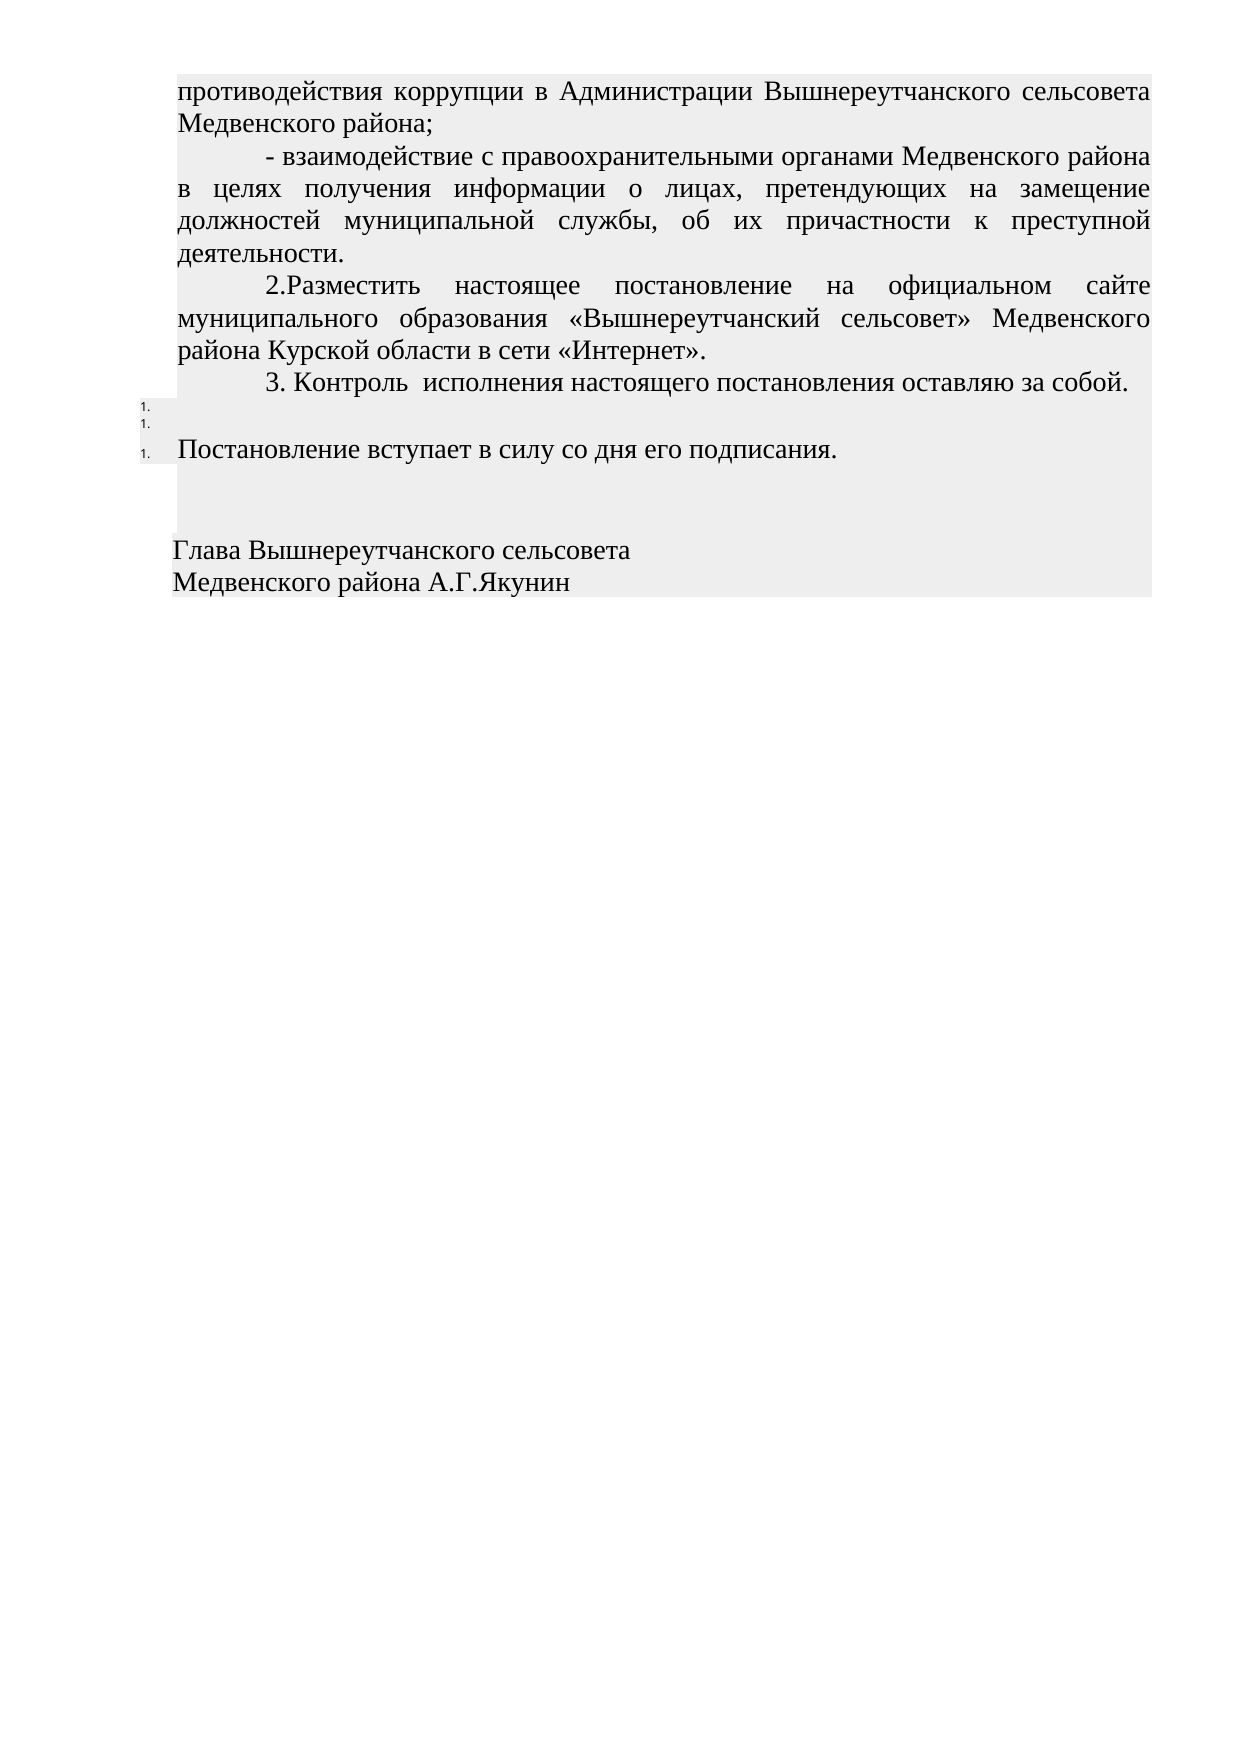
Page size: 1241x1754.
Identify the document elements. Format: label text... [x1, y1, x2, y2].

text 3. Контроль исполнения настоящего постановления оставляю за собой. [177, 365, 1152, 398]
text - взаимодействие с правоохранительными органами Медвенского района в целях получения информации о лицах, претендующих на замещение должностей муниципальной службы, об их причастности к преступной деятельности. [177, 139, 1152, 268]
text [177, 74, 1152, 139]
text Медвенского района А.Г.Якунин [172, 565, 1152, 597]
text Глава Вышнереутчанского сельсовета [172, 533, 1152, 565]
list Постановление вступает в силу со дня его подписания. [140, 432, 1152, 464]
text 2.Разместить настоящее постановление на официальном сайте муниципального образования «Вышнереутчанский сельсовет» Медвенского района Курской области в сети «Интернет». [177, 268, 1152, 365]
